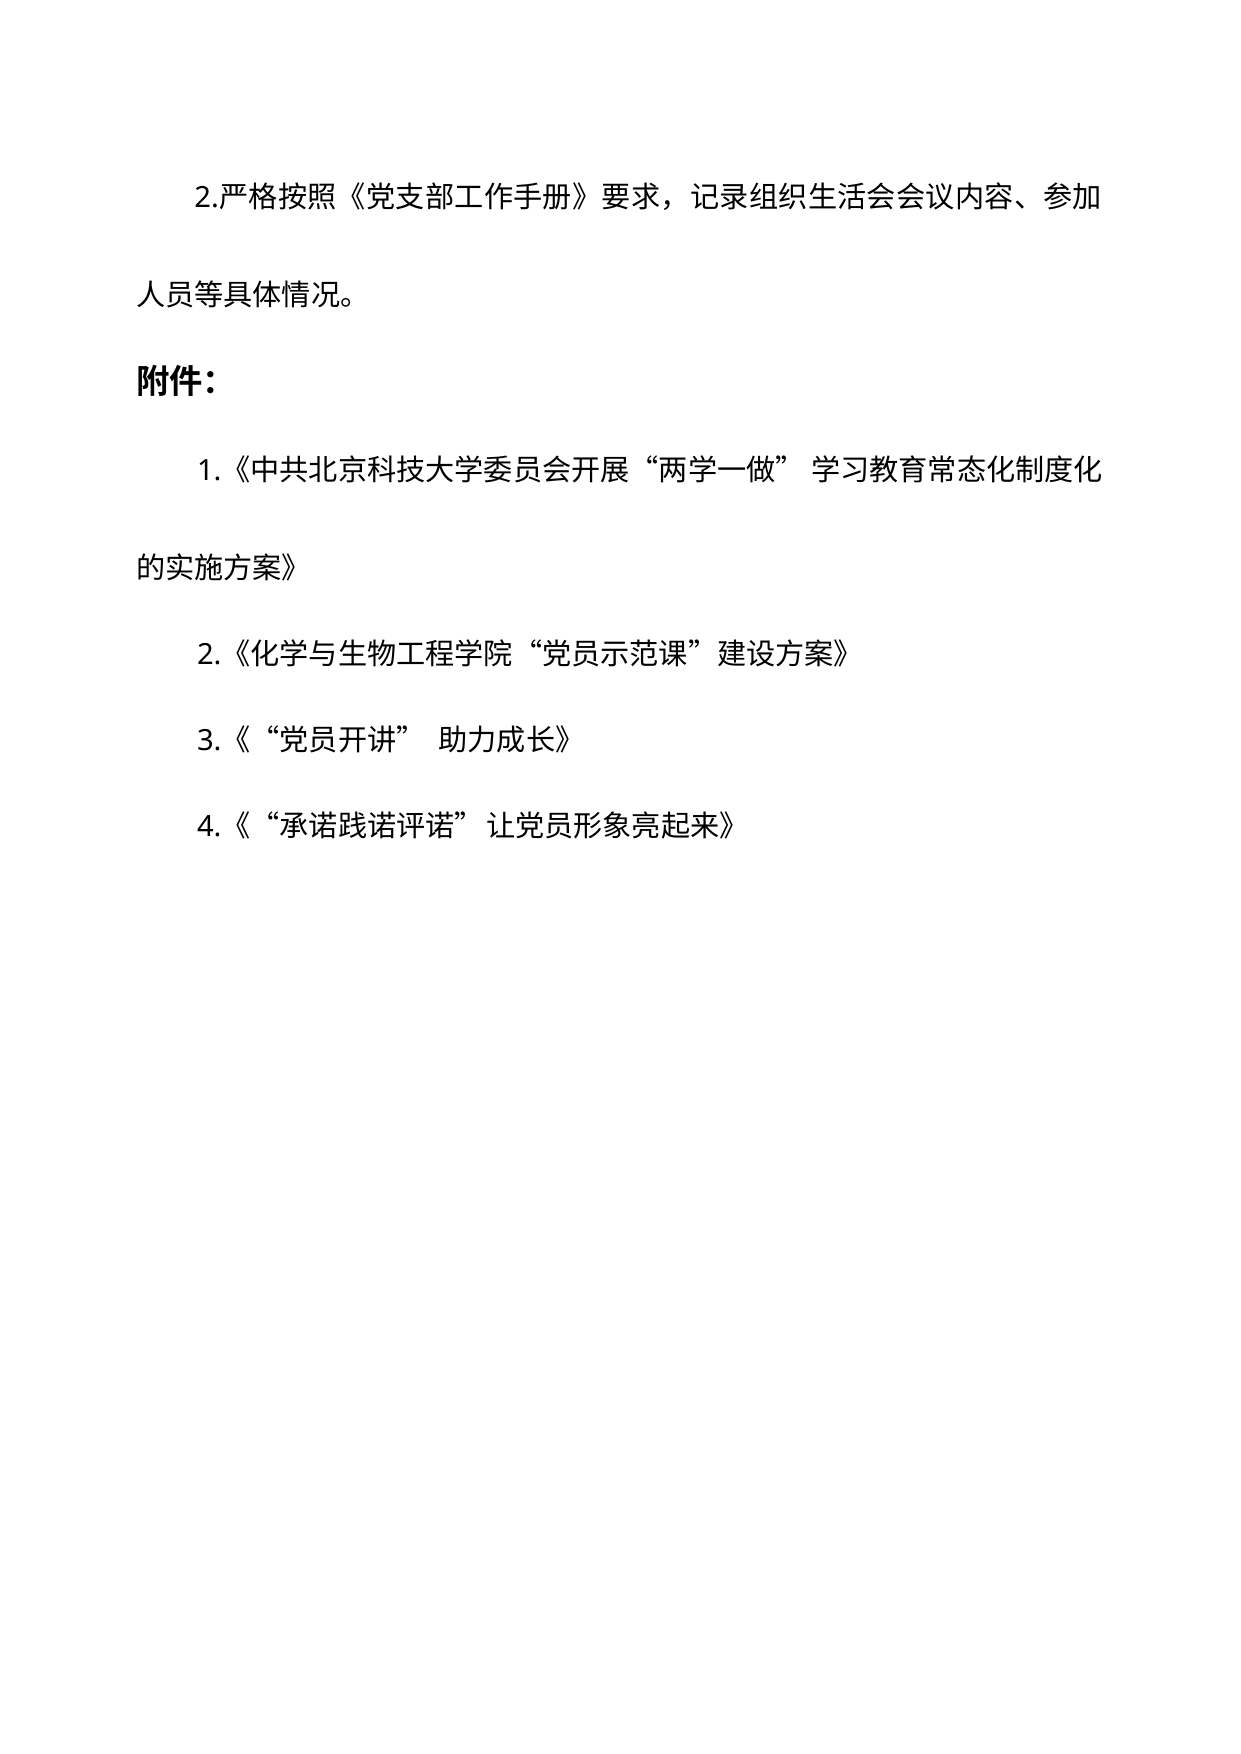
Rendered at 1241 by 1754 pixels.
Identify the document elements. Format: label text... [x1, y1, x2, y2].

text 2.《化学与生物工程学院“党员示范课”建设方案》 [136, 619, 1104, 684]
text 附件： [136, 346, 1104, 411]
text 2.严格按照《党支部工作手册》要求，记录组织生活会会议内容、参加人员等具体情况。 [136, 163, 1104, 325]
text 1.《中共北京科技大学委员会开展“两学一做” 学习教育常态化制度化的实施方案》 [136, 435, 1104, 598]
text 4.《“承诺践诺评诺” 让党员形象亮起来》 [136, 791, 1104, 856]
text 3.《“党员开讲” 助力成长》 [136, 705, 1104, 770]
